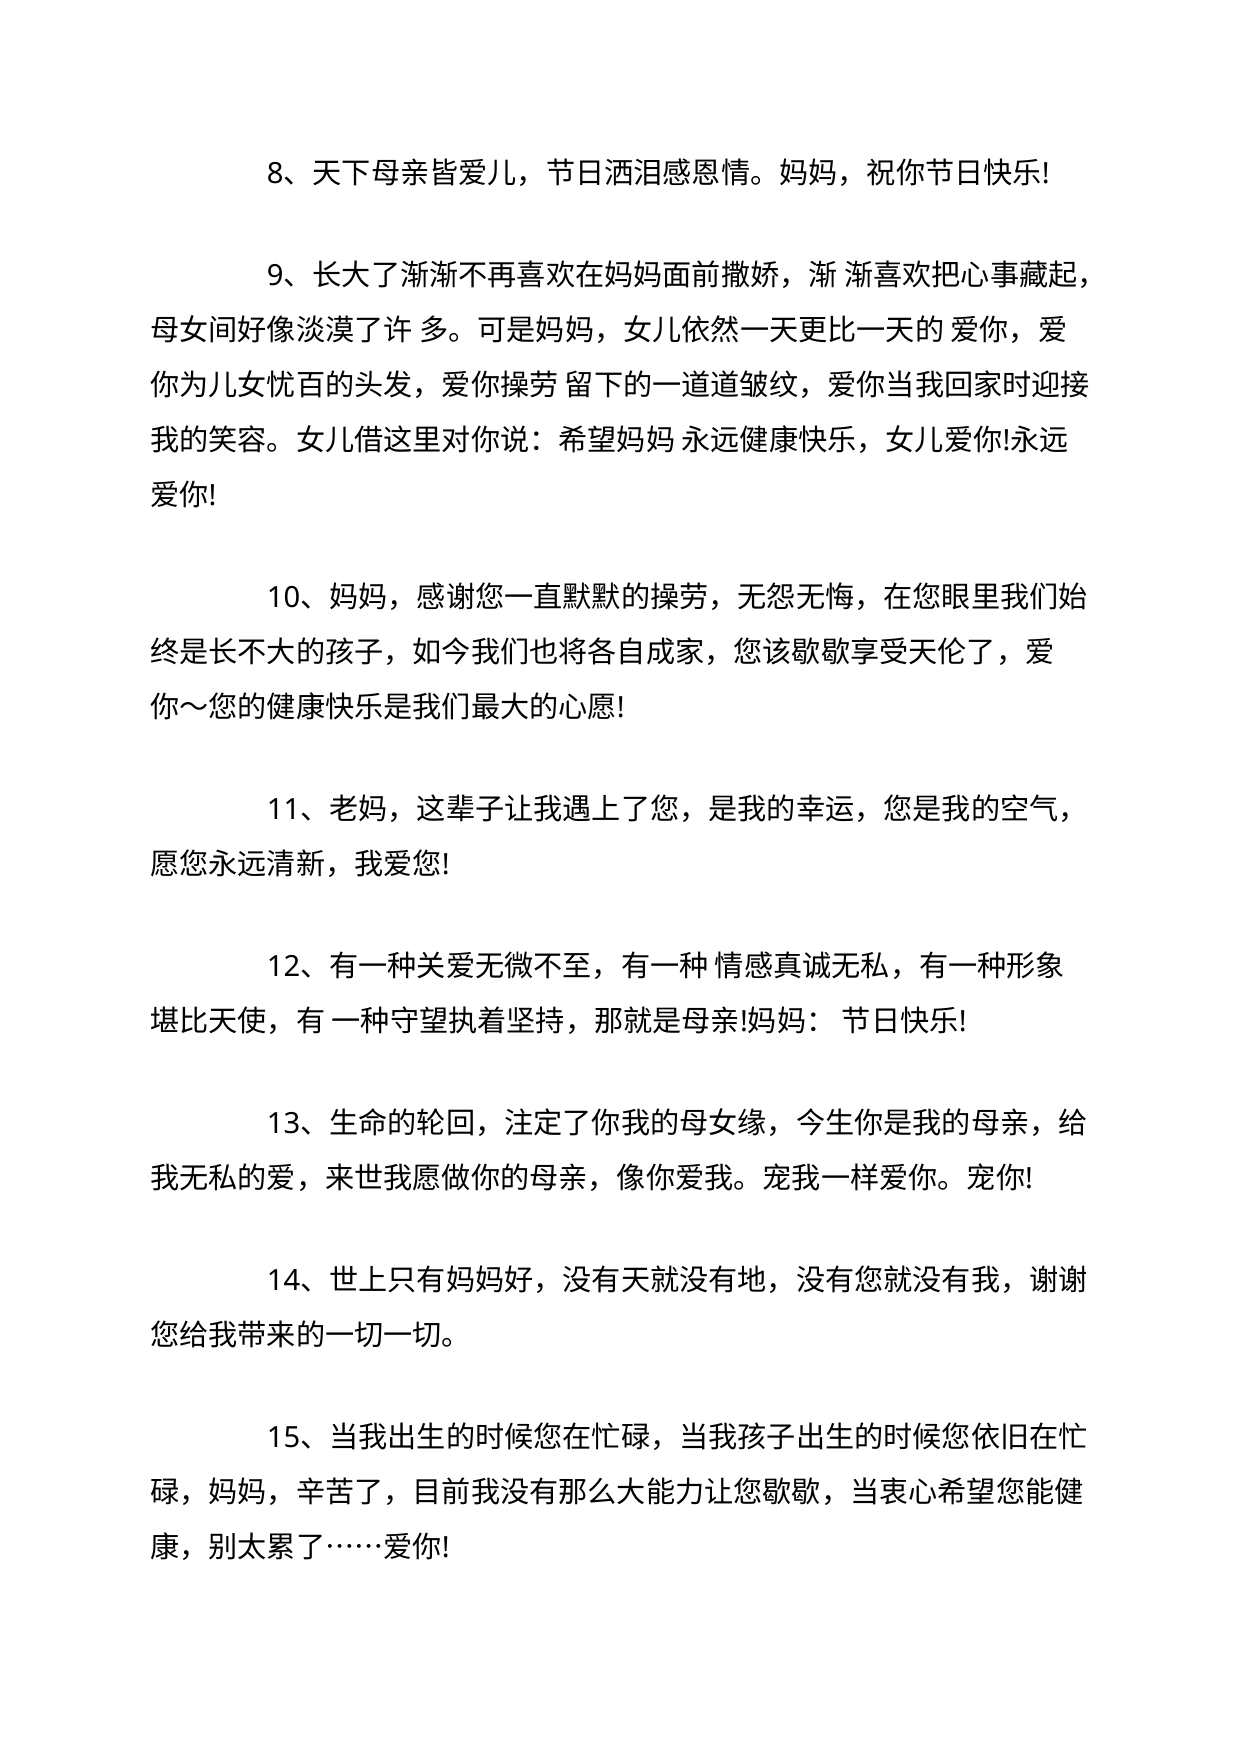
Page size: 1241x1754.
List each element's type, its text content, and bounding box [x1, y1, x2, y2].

text 13、生命的轮回，注定了你我的母女缘，今生你是我的母亲，给我无私的爱，来世我愿做你的母亲，像你爱我。宠我一样爱你。宠你! [150, 1099, 1090, 1197]
text 15、当我出生的时候您在忙碌，当我孩子出生的时候您依旧在忙碌，妈妈，辛苦了，目前我没有那么大能力让您歇歇，当衷心希望您能健康，别太累了……爱你! [150, 1413, 1090, 1566]
text 8、天下母亲皆爱儿，节日洒泪感恩情。妈妈，祝你节日快乐! [150, 150, 1090, 192]
text 11、老妈，这辈子让我遇上了您，是我的幸运，您是我的空气，愿您永远清新，我爱您! [150, 786, 1090, 883]
text 14、世上只有妈妈好，没有天就没有地，没有您就没有我，谢谢您给我带来的一切一切。 [150, 1257, 1090, 1354]
text 10、妈妈，感谢您一直默默的操劳，无怨无悔，在您眼里我们始终是长不大的孩子，如今我们也将各自成家，您该歇歇享受天伦了，爱你～您的健康快乐是我们最大的心愿! [150, 574, 1090, 726]
text 9、长大了渐渐不再喜欢在妈妈面前撒娇，渐 渐喜欢把心事藏起，母女间好像淡漠了许 多。可是妈妈，女儿依然一天更比一天的 爱你，爱你为儿女忧百的头发，爱你操劳 留下的一道道皱纹，爱你当我回家时迎接 我的笑容。女儿借这里对你说：希望妈妈 永远健康快乐，女儿爱你!永远爱你! [150, 252, 1090, 514]
text 12、有一种关爱无微不至，有一种 情感真诚无私，有一种形象堪比天使，有 一种守望执着坚持，那就是母亲!妈妈： 节日快乐! [150, 943, 1090, 1040]
